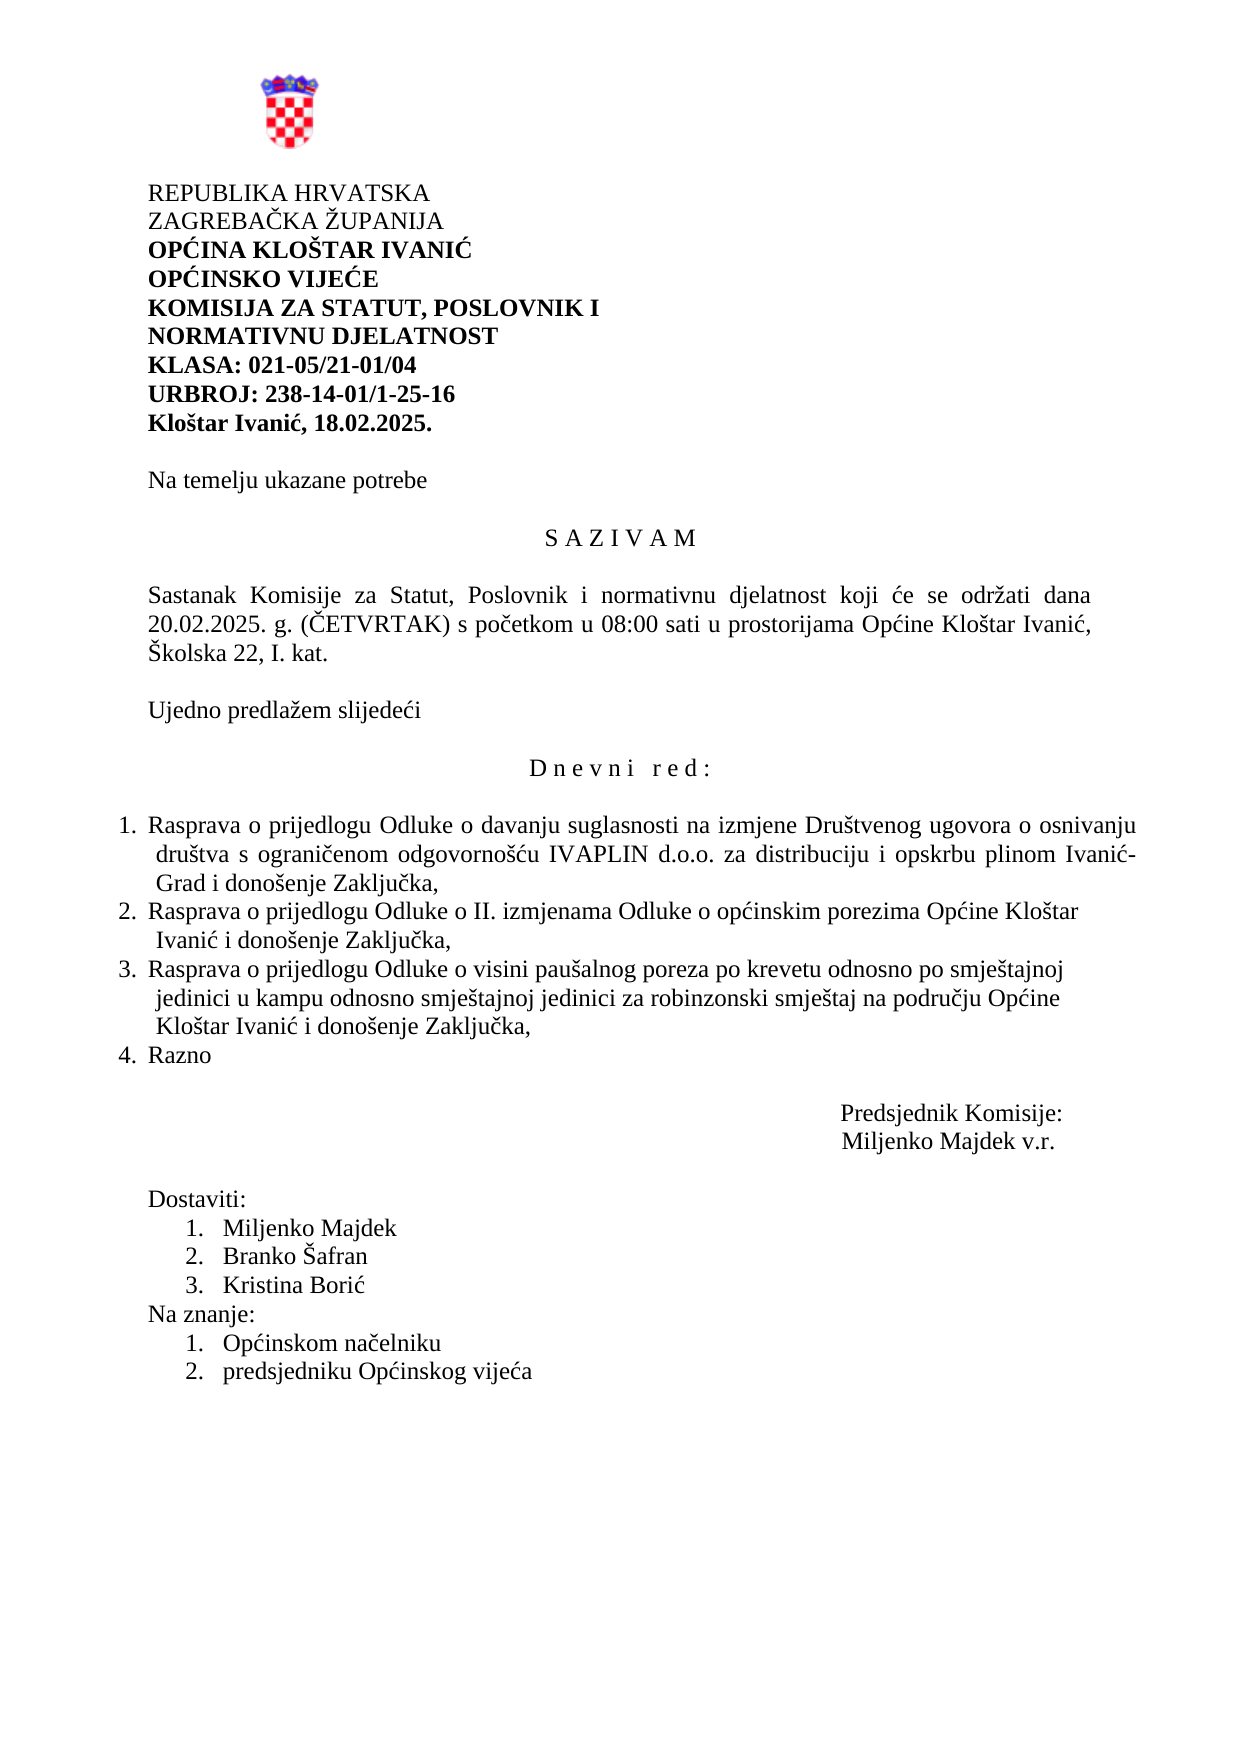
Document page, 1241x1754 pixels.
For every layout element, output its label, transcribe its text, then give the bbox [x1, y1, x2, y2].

text ZAGREBAČKA ŽUPANIJA [148, 206, 1093, 235]
text Ujedno predlažem slijedeći [148, 695, 1093, 724]
text REPUBLIKA HRVATSKA [148, 178, 1093, 206]
list Razno [118, 1040, 1093, 1069]
text NORMATIVNU DJELATNOST [148, 321, 1093, 350]
text OPĆINSKO VIJEĆE [148, 264, 1093, 293]
text KLASA: 021-05/21-01/04 [148, 350, 1093, 379]
picture [260, 73, 320, 149]
text Kloštar Ivanić, 18.02.2025. [148, 408, 1093, 436]
list Kristina Borić [185, 1270, 1093, 1299]
text Miljenko Majdek v.r. [148, 1126, 1093, 1155]
text URBROJ: 238-14-01/1-25-16 [148, 379, 1093, 408]
text D n e v n i r e d : [148, 753, 1093, 781]
list predsjedniku Općinskog vijeća [185, 1356, 1093, 1385]
list Općinskom načelniku [185, 1328, 1093, 1356]
list Rasprava o prijedlogu Odluke o visini paušalnog poreza po krevetu odnosno po smještajnoj jedinici u kampu odnosno smještajnoj jedinici za robinzonski smještaj na području Općine Kloštar Ivanić i donošenje Zaključka, [118, 954, 1093, 1040]
text Na temelju ukazane potrebe [148, 465, 1093, 494]
list Branko Šafran [185, 1241, 1093, 1270]
text Na znanje: [148, 1299, 1093, 1328]
list Rasprava o prijedlogu Odluke o II. izmjenama Odluke o općinskim porezima Općine Kloštar Ivanić i donošenje Zaključka, [118, 896, 1093, 954]
text Dostaviti: [148, 1184, 1093, 1213]
text S A Z I V A M [148, 523, 1093, 551]
text Sastanak Komisije za Statut, Poslovnik i normativnu djelatnost koji će se održati dana 20.02.2025. g. (ČETVRTAK) s početkom u 08:00 sati u prostorijama Općine Kloštar Ivanić, Školska 22, I. kat. [148, 580, 1093, 666]
text OPĆINA KLOŠTAR IVANIĆ [148, 235, 1093, 264]
text KOMISIJA ZA STATUT, POSLOVNIK I [148, 293, 1093, 321]
list Miljenko Majdek [185, 1213, 1093, 1241]
list Rasprava o prijedlogu Odluke o davanju suglasnosti na izmjene Društvenog ugovora o osnivanju društva s ograničenom odgovornošću IVAPLIN d.o.o. za distribuciju i opskrbu plinom Ivanić-Grad i donošenje Zaključka, [118, 810, 1137, 896]
text Predsjednik Komisije: [148, 1098, 1093, 1126]
